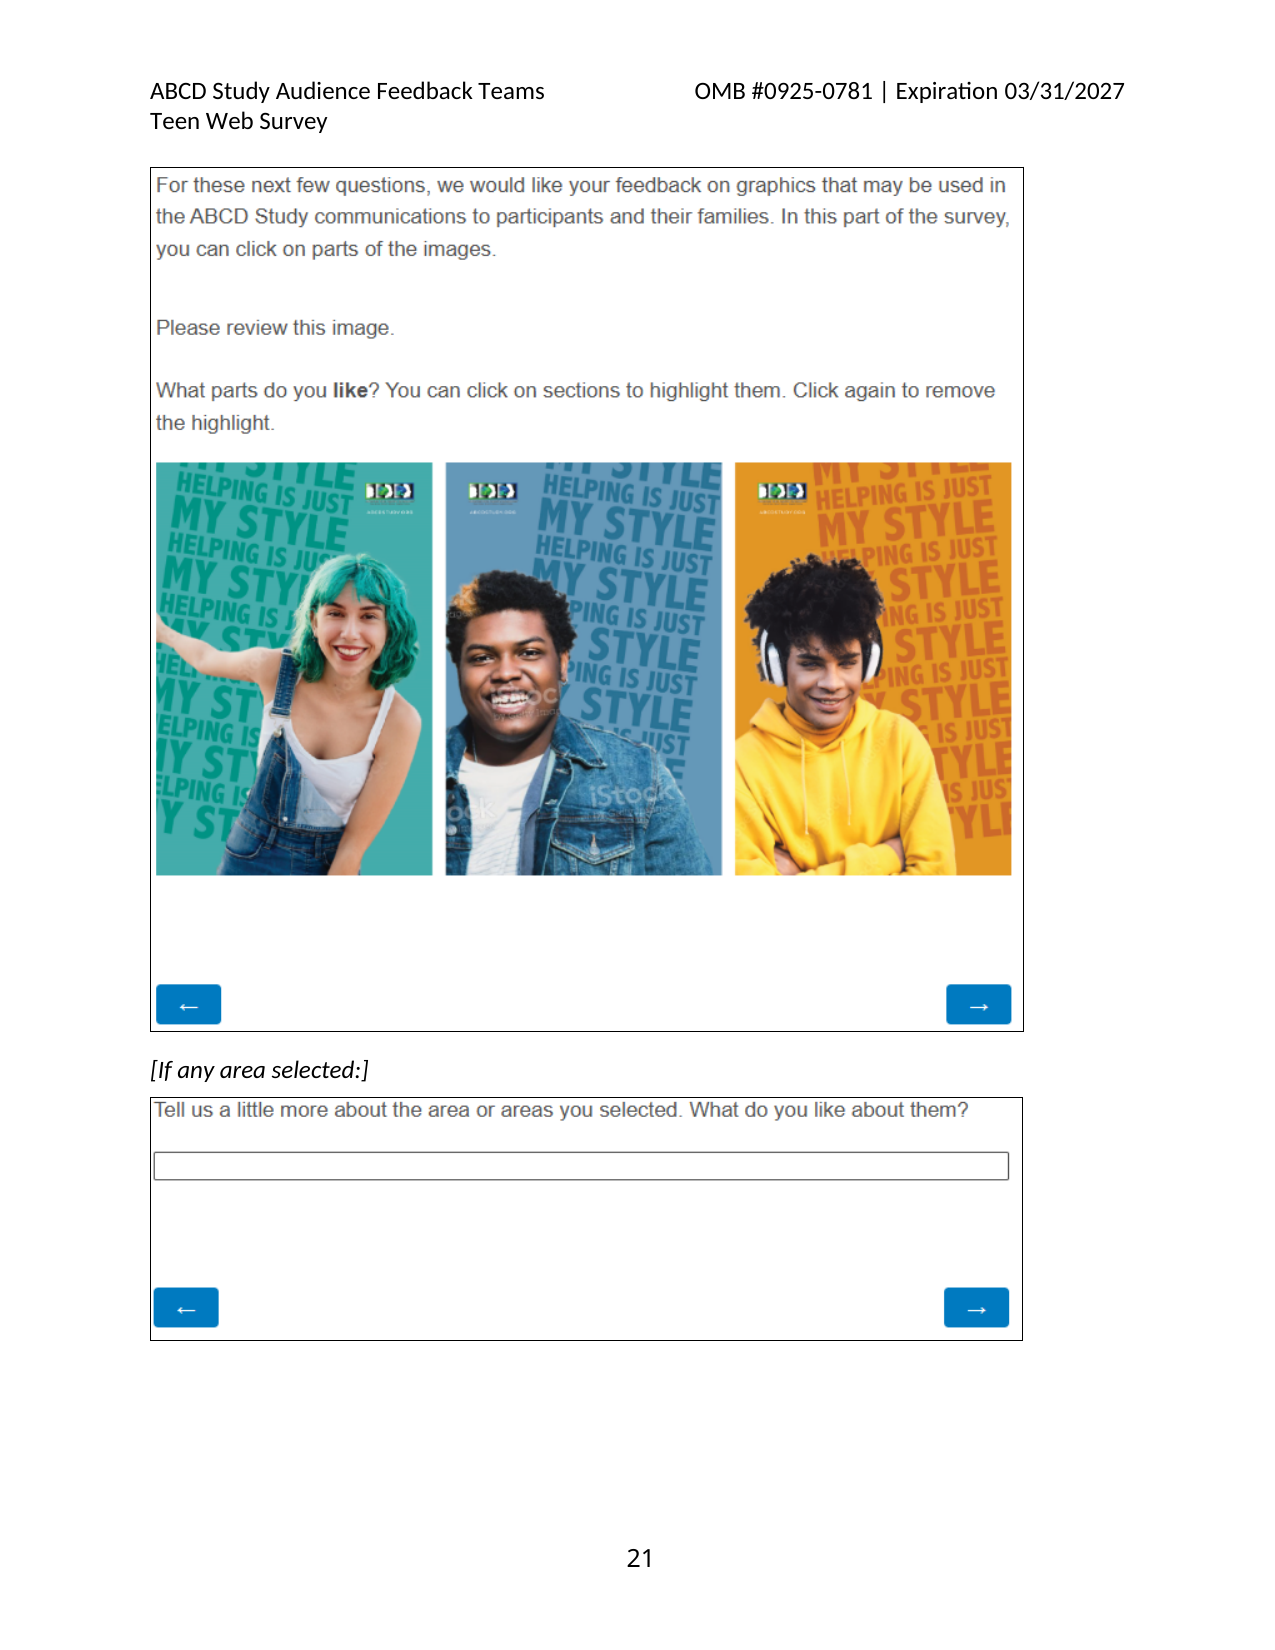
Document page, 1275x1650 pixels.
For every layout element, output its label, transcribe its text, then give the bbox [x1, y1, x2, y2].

text [If any area selected:] [150, 1054, 1125, 1084]
picture [151, 168, 1023, 1031]
picture [151, 1098, 1022, 1340]
